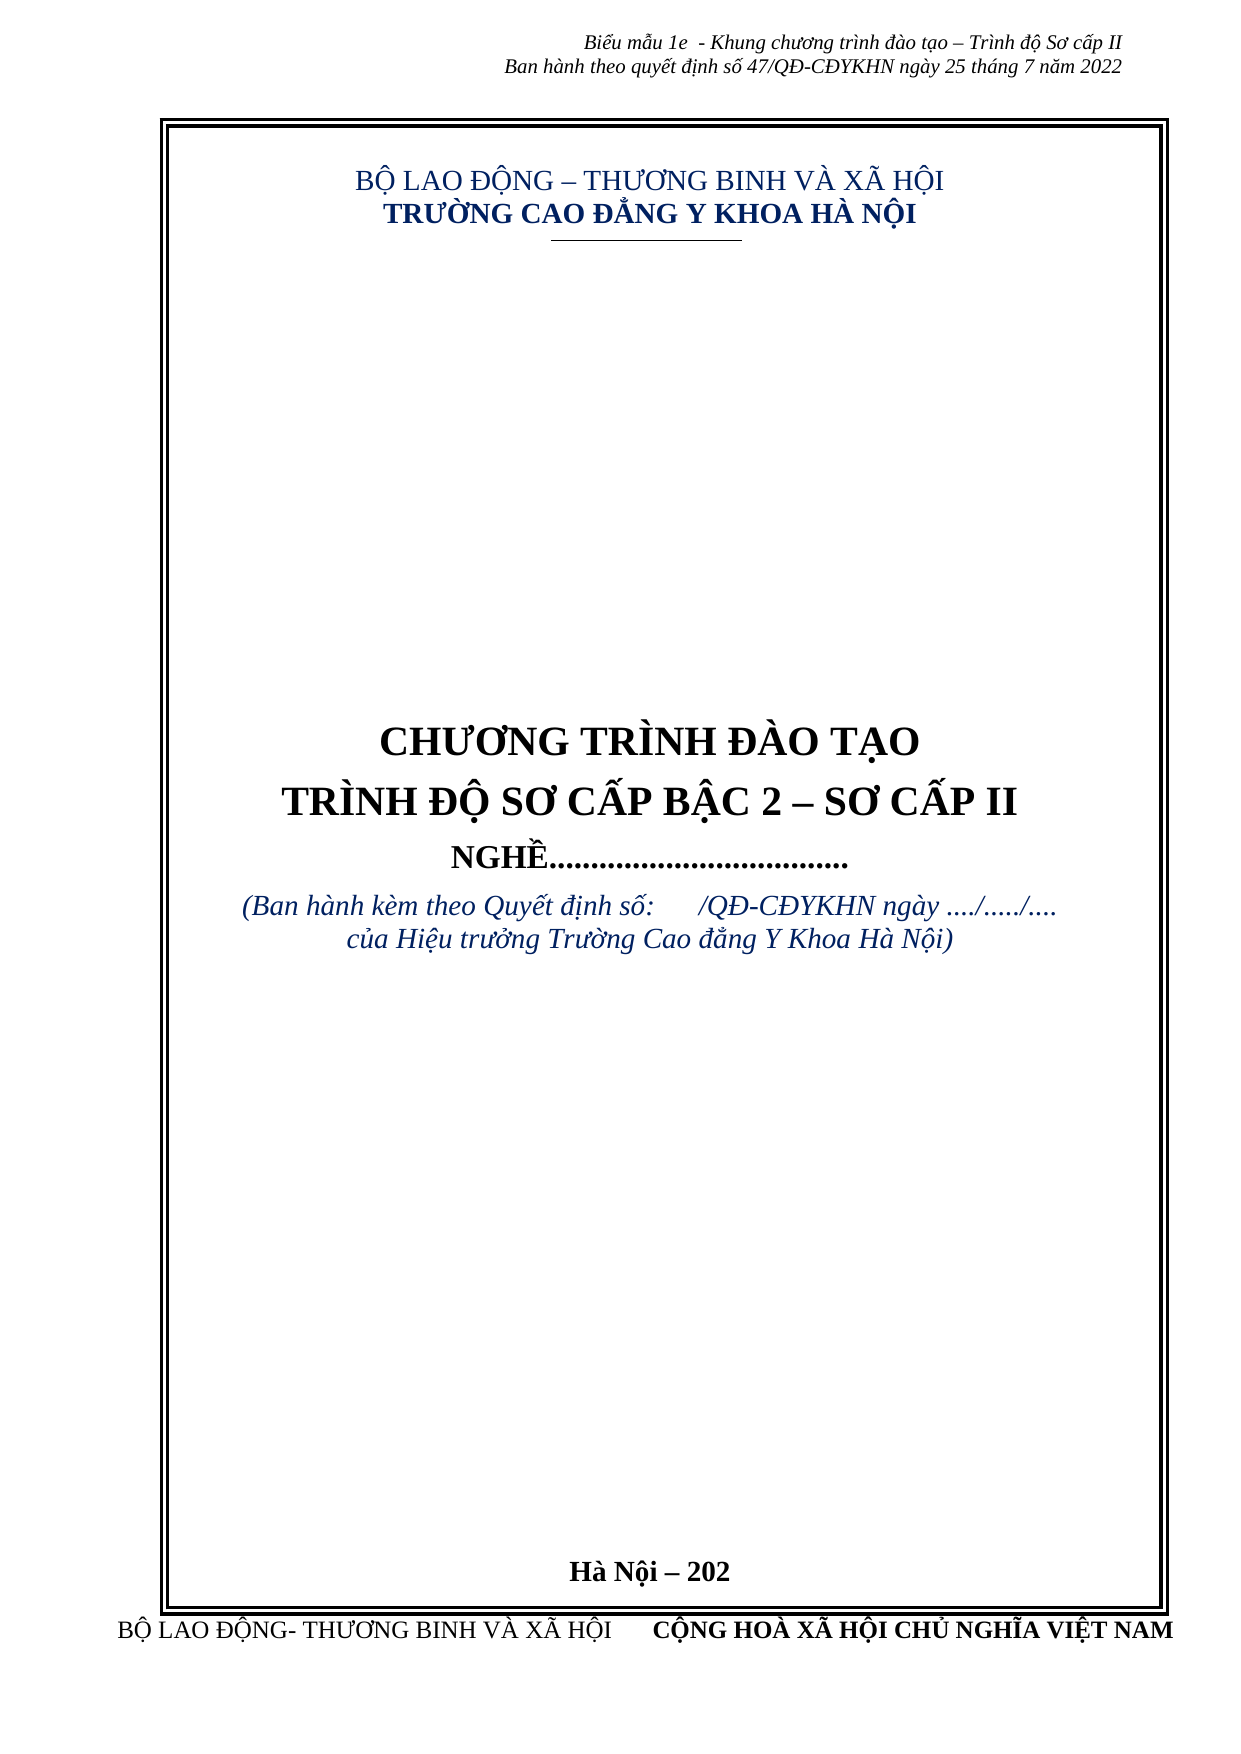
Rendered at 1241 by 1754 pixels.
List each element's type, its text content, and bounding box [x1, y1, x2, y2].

text của Hiệu trưởng Trường Cao đẳng Y Khoa Hà Nội) [177, 921, 1122, 955]
text (Ban hành kèm theo Quyết định số: /QĐ-CĐYKHN ngày ..../...../.... [169, 876, 1159, 921]
text TRƯỜNG CAO ĐẲNG Y KHOA HÀ NỘI [177, 197, 1122, 230]
text BỘ LAO ĐỘNG – THƯƠNG BINH VÀ XÃ HỘI [177, 163, 1122, 197]
text CHƯƠNG TRÌNH ĐÀO TẠO [169, 705, 1159, 764]
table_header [627, 1616, 1199, 1669]
text Hà Nội – 202 [163, 1542, 1166, 1612]
text TRÌNH ĐỘ SƠ CẤP BẬC 2 – SƠ CẤP II [169, 765, 1159, 824]
text NGHỀ.................................... [169, 826, 1159, 875]
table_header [102, 1616, 627, 1669]
